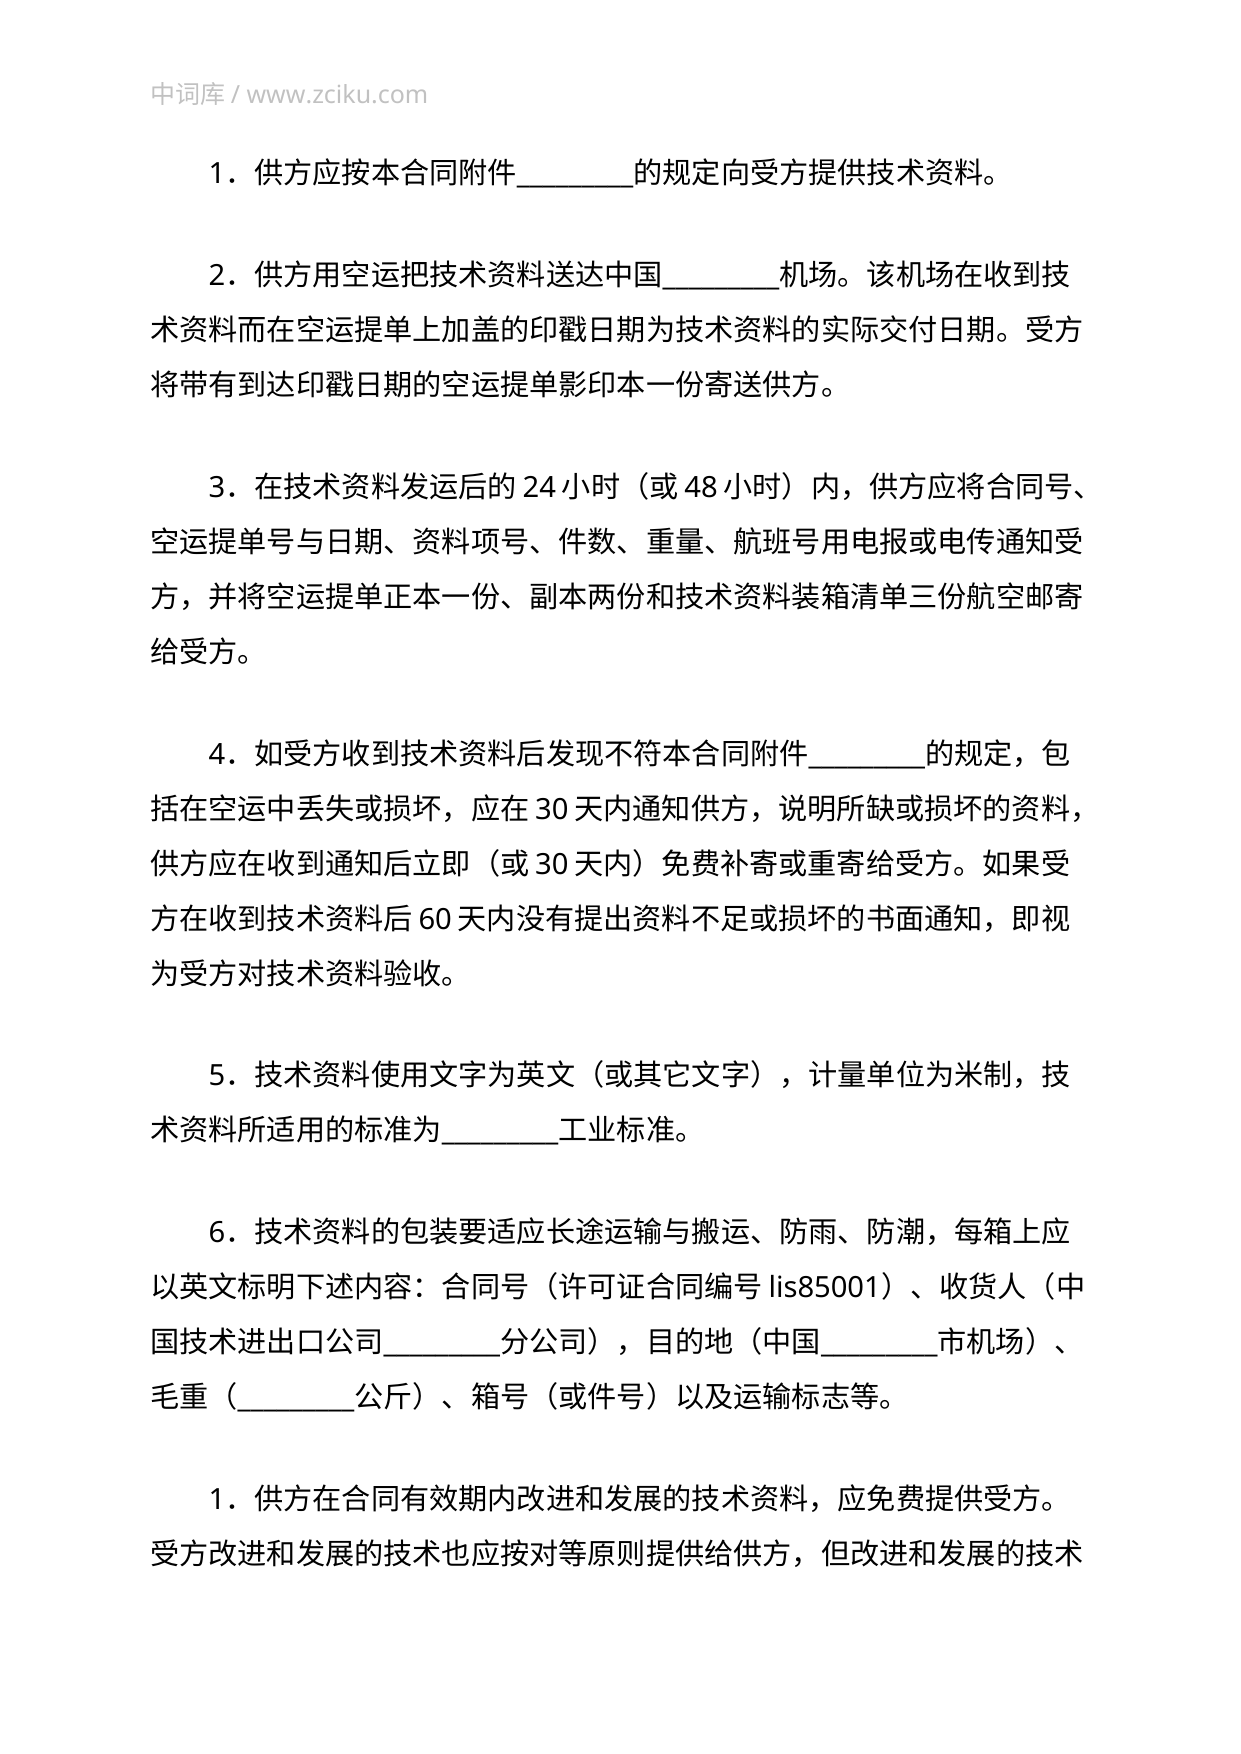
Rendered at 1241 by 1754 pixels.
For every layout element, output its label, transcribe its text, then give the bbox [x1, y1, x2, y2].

text 4．如受方收到技术资料后发现不符本合同附件_________的规定，包括在空运中丢失或损坏，应在30天内通知供方，说明所缺或损坏的资料，供方应在收到通知后立即（或30天内）免费补寄或重寄给受方。如果受方在收到技术资料后60天内没有提出资料不足或损坏的书面通知，即视为受方对技术资料验收。 [150, 730, 1090, 992]
text 6．技术资料的包装要适应长途运输与搬运、防雨、防潮，每箱上应以英文标明下述内容：合同号（许可证合同编号lis85001）、收货人（中国技术进出口公司_________分公司），目的地（中国_________市机场）、毛重（_________公斤）、箱号（或件号）以及运输标志等。 [150, 1209, 1090, 1416]
text 2．供方用空运把技术资料送达中国_________机场。该机场在收到技术资料而在空运提单上加盖的印戳日期为技术资料的实际交付日期。受方将带有到达印戳日期的空运提单影印本一份寄送供方。 [150, 252, 1090, 404]
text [150, 1476, 1090, 1573]
text 3．在技术资料发运后的24小时（或48小时）内，供方应将合同号、空运提单号与日期、资料项号、件数、重量、航班号用电报或电传通知受方，并将空运提单正本一份、副本两份和技术资料装箱清单三份航空邮寄给受方。 [150, 464, 1090, 671]
text 5．技术资料使用文字为英文（或其它文字），计量单位为米制，技术资料所适用的标准为_________工业标准。 [150, 1052, 1090, 1149]
text 1．供方应按本合同附件_________的规定向受方提供技术资料。 [150, 150, 1090, 192]
